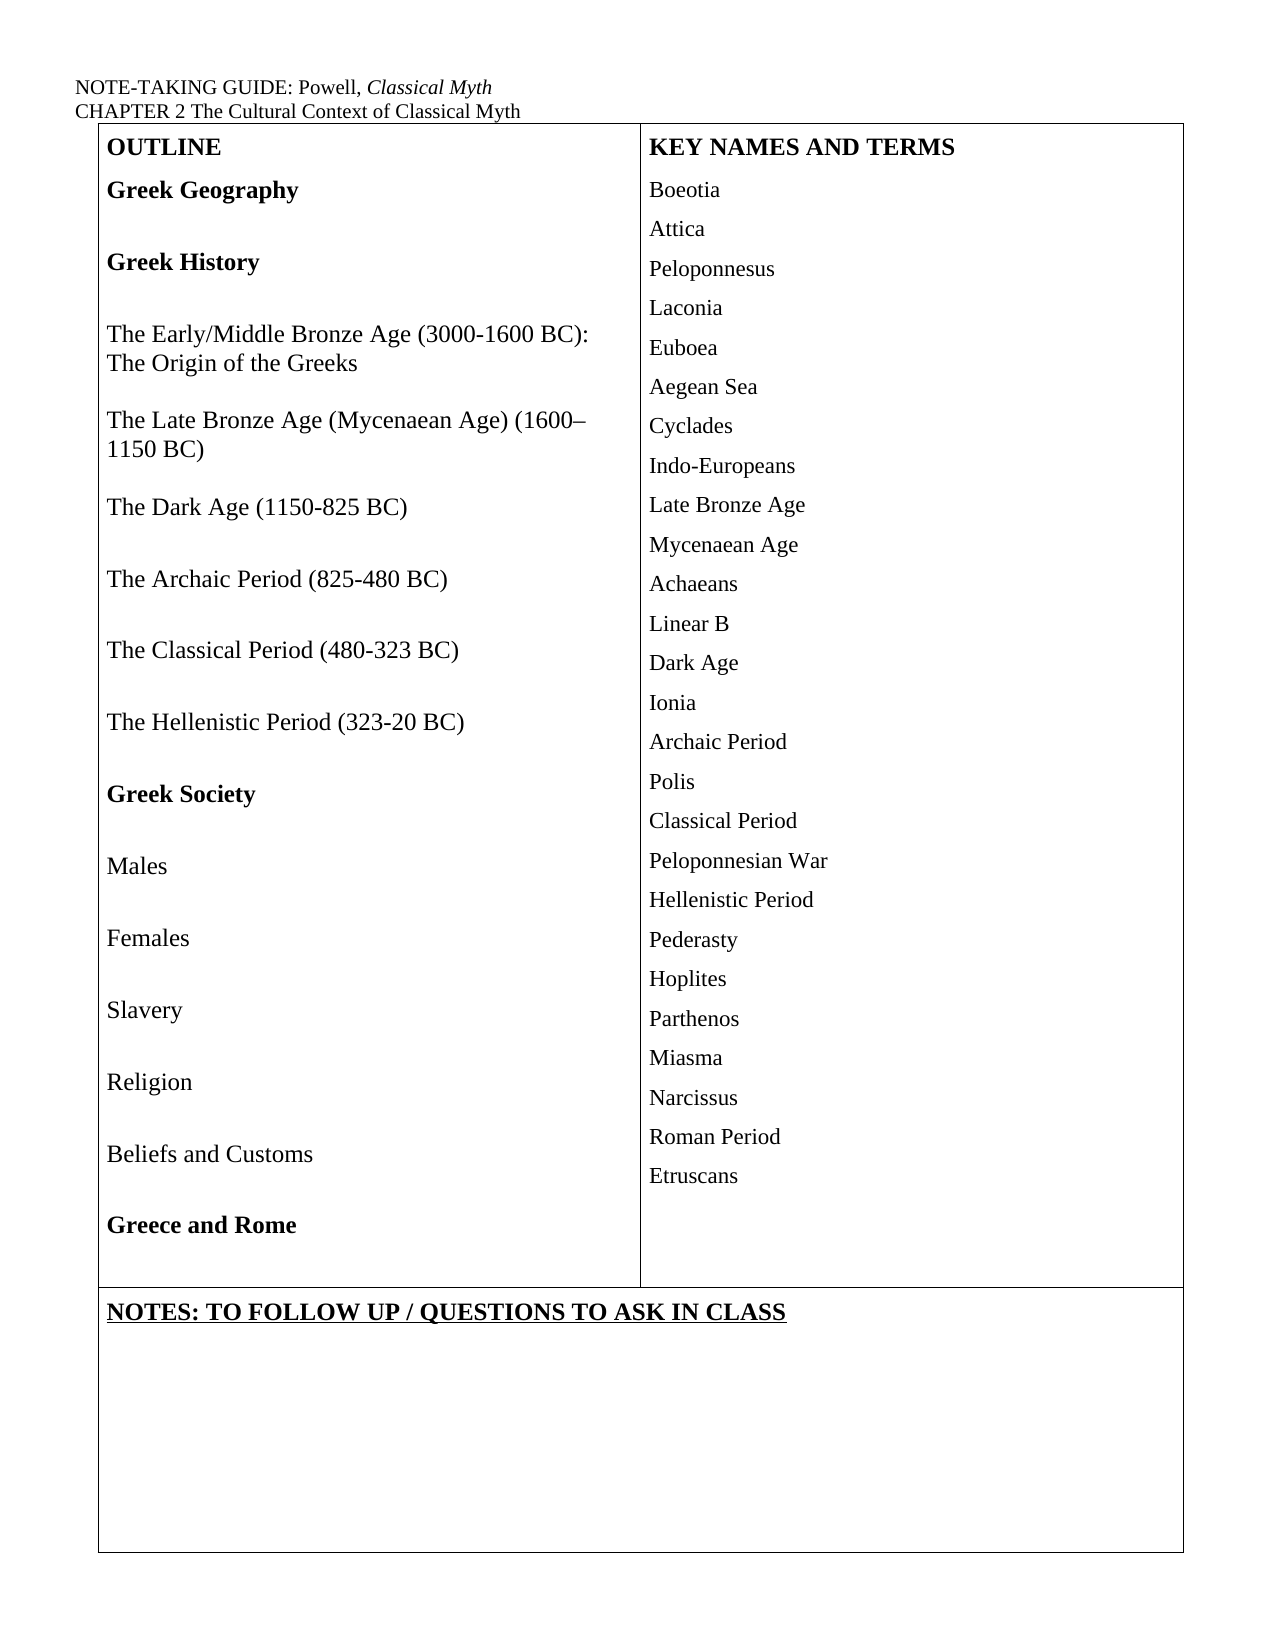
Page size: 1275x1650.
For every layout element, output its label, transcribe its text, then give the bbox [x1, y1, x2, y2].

table_cell NOTES: TO FOLLOW UP / QUESTIONS TO ASK IN CLASS [99, 1288, 1183, 1552]
table_header OUTLINE Greek Geography Greek History The Early/Middle Bronze Age (3000-1600 BC): The Origin of the Greeks The Late Bronze Age (Mycenaean Age) (1600–1150 BC) The Dark Age (1150-825 BC) The Archaic Period (825-480 BC) The Classical Period (480-323 BC) The Hellenistic Period (323-20 BC) Greek Society Males Females Slavery Religion Beliefs and Customs Greece and Rome [99, 124, 640, 1287]
table_header KEY NAMES AND TERMS Boeotia Attica Peloponnesus Laconia Euboea Aegean Sea Cyclades Indo-Europeans Late Bronze Age Mycenaean Age Achaeans Linear B Dark Age Ionia Archaic Period Polis Classical Period Peloponnesian War Hellenistic Period Pederasty Hoplites Parthenos Miasma Narcissus Roman Period Etruscans [641, 124, 1183, 1287]
